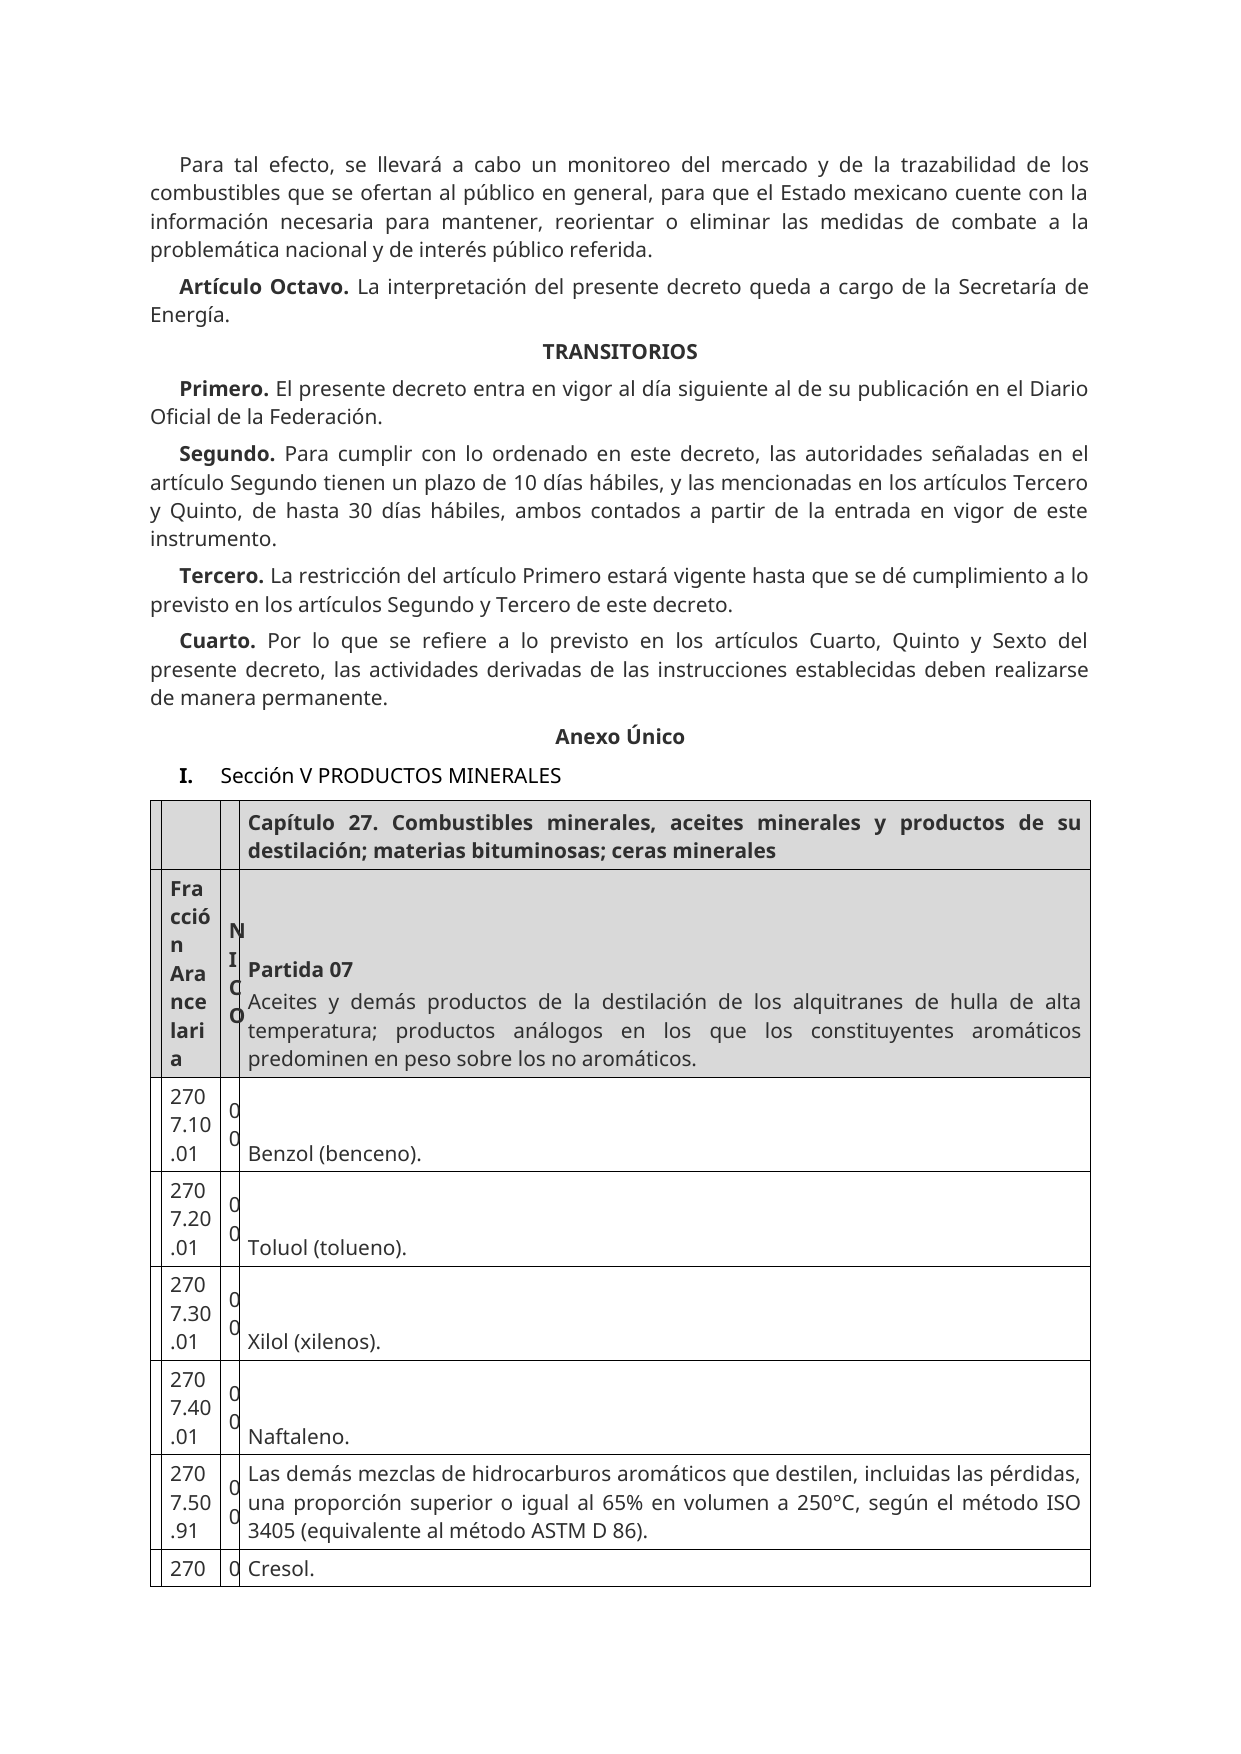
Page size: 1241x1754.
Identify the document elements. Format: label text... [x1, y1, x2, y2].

table_cell 2707.20.01 [162, 1172, 220, 1266]
table_cell Fracción Arancelaria [162, 870, 220, 1077]
table_cell Partida 07 Aceites y demás productos de la destilación de los alquitranes de hulla de alta temperatura; productos análogos en los que los constituyentes aromáticos predominen en peso sobre los no aromáticos. [240, 870, 1090, 1077]
table_cell Toluol (tolueno). [240, 1172, 1090, 1266]
table_cell NICO [221, 870, 239, 1077]
table_cell 00 [221, 1455, 239, 1549]
table_cell 00 [221, 1361, 239, 1454]
text Cuarto. Por lo que se refiere a lo previsto en los artículos Cuarto, Quinto y Sexto del presente decreto, las actividades derivadas de las instrucciones establecidas deben realizarse de manera permanente. [150, 627, 1090, 712]
table_cell 00 [221, 1267, 239, 1360]
text Artículo Octavo. La interpretación del presente decreto queda a cargo de la Secretaría de Energía. [150, 272, 1090, 329]
table_header [151, 801, 161, 869]
table_cell Naftaleno. [240, 1361, 1090, 1454]
text I. Sección V PRODUCTOS MINERALES [150, 761, 1090, 789]
table_cell [151, 870, 161, 1077]
table_cell 2707.10.01 [162, 1078, 220, 1171]
text Segundo. Para cumplir con lo ordenado en este decreto, las autoridades señaladas en el artículo Segundo tienen un plazo de 10 días hábiles, y las mencionadas en los artículos Tercero y Quinto, de hasta 30 días hábiles, ambos contados a partir de la entrada en vigor de este instrumento. [150, 439, 1090, 553]
text TRANSITORIOS [150, 337, 1090, 366]
text Anexo Único [150, 722, 1090, 751]
table_cell Xilol (xilenos). [240, 1267, 1090, 1360]
table_cell Cresol. [240, 1550, 1090, 1586]
text Primero. El presente decreto entra en vigor al día siguiente al de su publicación en el Diario Oficial de la Federación. [150, 374, 1090, 431]
table_cell 2707.30.01 [162, 1267, 220, 1360]
table_cell Benzol (benceno). [240, 1078, 1090, 1171]
text Para tal efecto, se llevará a cabo un monitoreo del mercado y de la trazabilidad de los combustibles que se ofertan al público en general, para que el Estado mexicano cuente con la información necesaria para mantener, reorientar o eliminar las medidas de combate a la problemática nacional y de interés público referida. [150, 150, 1090, 264]
table_cell 01 [221, 1550, 239, 1586]
table_cell Las demás mezclas de hidrocarburos aromáticos que destilen, incluidas las pérdidas, una proporción superior o igual al 65% en volumen a 250°C, según el método ISO 3405 (equivalente al método ASTM D 86). [240, 1455, 1090, 1549]
table_header [162, 801, 220, 869]
table_cell 2707.99.99 [162, 1550, 220, 1586]
table_cell 00 [221, 1172, 239, 1266]
text Tercero. La restricción del artículo Primero estará vigente hasta que se dé cumplimiento a lo previsto en los artículos Segundo y Tercero de este decreto. [150, 561, 1090, 618]
table_header [221, 801, 239, 869]
table_cell 2707.40.01 [162, 1361, 220, 1454]
table_header Capítulo 27. Combustibles minerales, aceites minerales y productos de su destilación; materias bituminosas; ceras minerales [240, 801, 1090, 869]
table_cell 2707.50.91 [162, 1455, 220, 1549]
table_cell 00 [221, 1078, 239, 1171]
